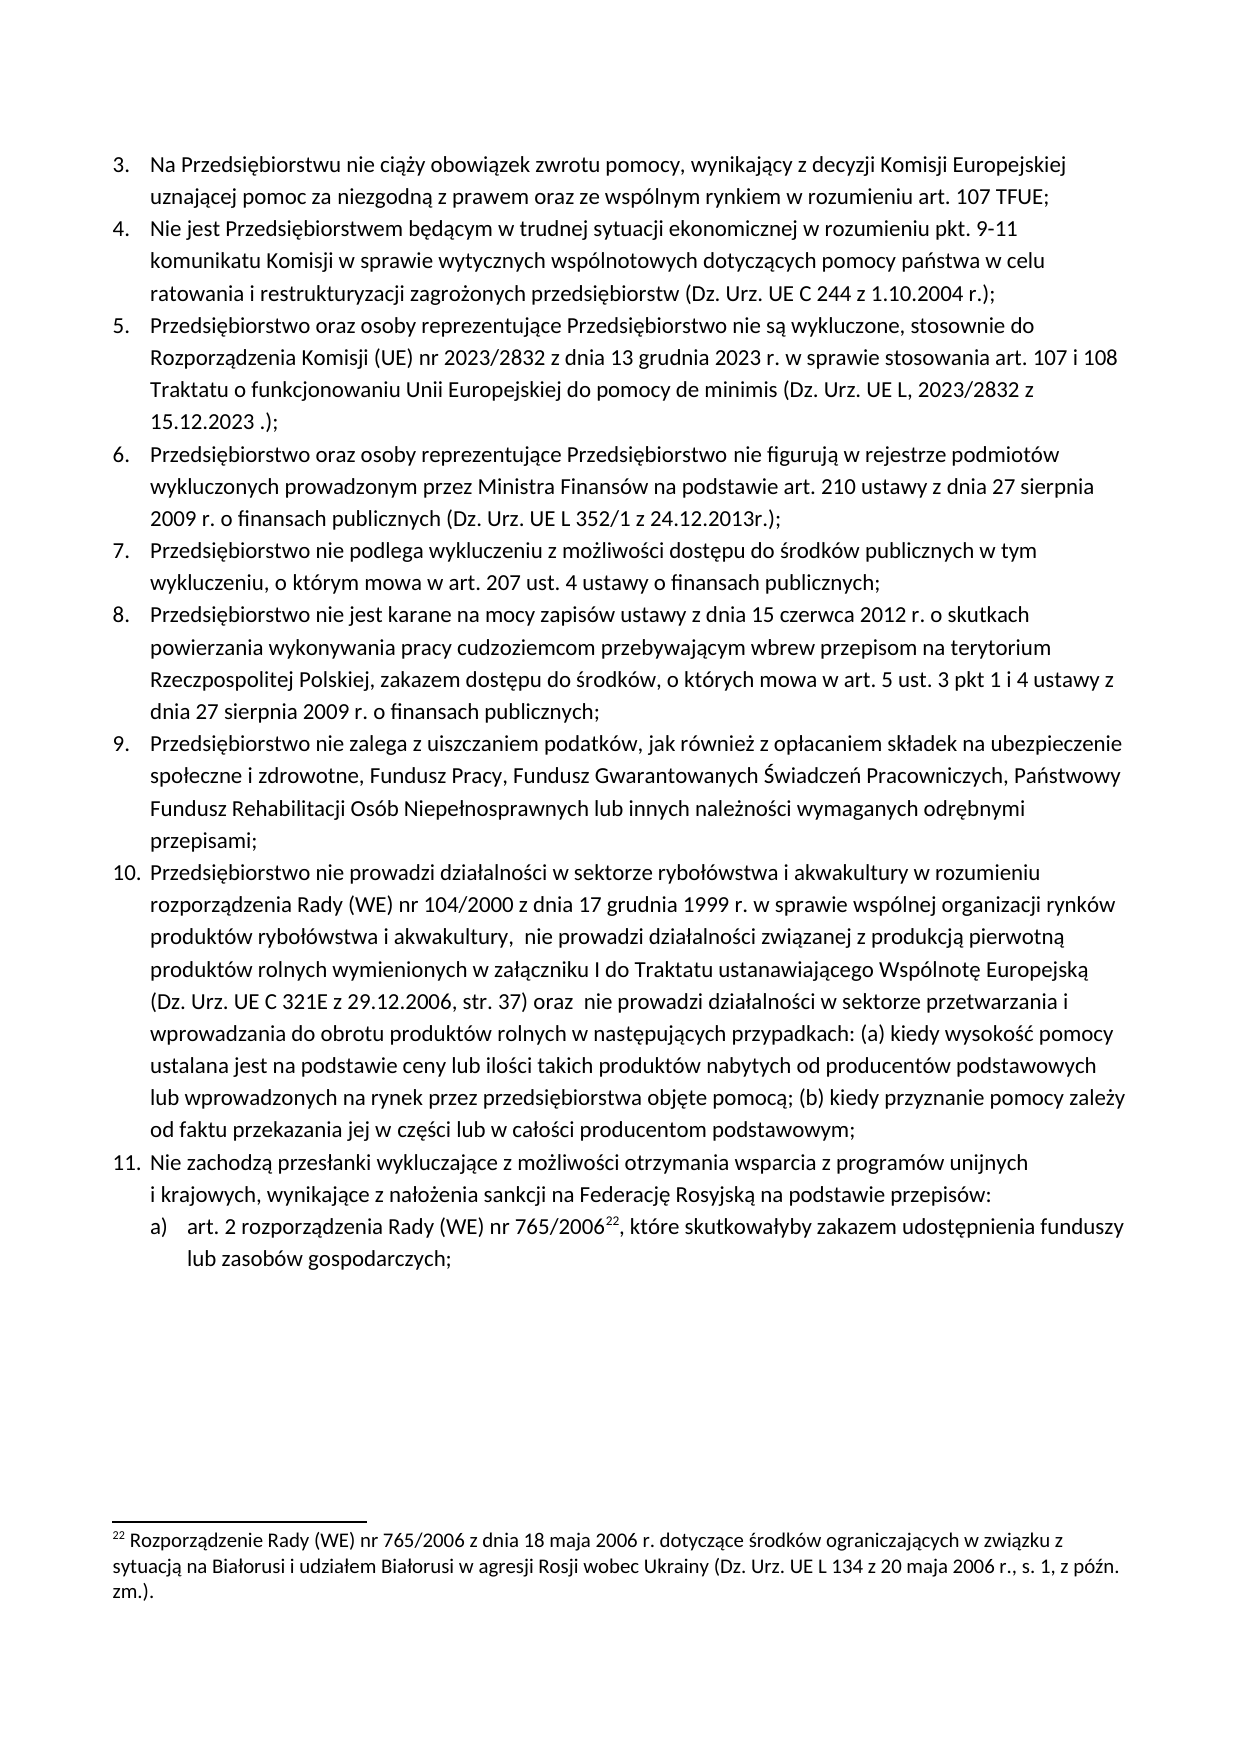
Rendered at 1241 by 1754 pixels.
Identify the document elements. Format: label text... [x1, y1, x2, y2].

list art. 2 rozporządzenia Rady (WE) nr 765/2006, które skutkowałyby zakazem udostępnienia funduszy lub zasobów gospodarczych; [150, 1212, 1128, 1272]
list Przedsiębiorstwo oraz osoby reprezentujące Przedsiębiorstwo nie są wykluczone, stosownie do Rozporządzenia Komisji (UE) nr 2023/2832 z dnia 13 grudnia 2023 r. w sprawie stosowania art. 107 i 108 Traktatu o funkcjonowaniu Unii Europejskiej do pomocy de minimis (Dz. Urz. UE L, 2023/2832 z 15.12.2023 .); [112, 311, 1128, 436]
list Przedsiębiorstwo oraz osoby reprezentujące Przedsiębiorstwo nie figurują w rejestrze podmiotów wykluczonych prowadzonym przez Ministra Finansów na podstawie art. 210 ustawy z dnia 27 sierpnia 2009 r. o finansach publicznych (Dz. Urz. UE L 352/1 z 24.12.2013r.); [112, 440, 1128, 532]
list Przedsiębiorstwo nie prowadzi działalności w sektorze rybołówstwa i akwakultury w rozumieniu rozporządzenia Rady (WE) nr 104/2000 z dnia 17 grudnia 1999 r. w sprawie wspólnej organizacji rynków produktów rybołówstwa i akwakultury, nie prowadzi działalności związanej z produkcją pierwotną produktów rolnych wymienionych w załączniku I do Traktatu ustanawiającego Wspólnotę Europejską (Dz. Urz. UE C 321E z 29.12.2006, str. 37) oraz nie prowadzi działalności w sektorze przetwarzania i wprowadzania do obrotu produktów rolnych w następujących przypadkach: (a) kiedy wysokość pomocy ustalana jest na podstawie ceny lub ilości takich produktów nabytych od producentów podstawowych lub wprowadzonych na rynek przez przedsiębiorstwa objęte pomocą; (b) kiedy przyznanie pomocy zależy od faktu przekazania jej w części lub w całości producentom podstawowym; [112, 858, 1128, 1144]
list Nie jest Przedsiębiorstwem będącym w trudnej sytuacji ekonomicznej w rozumieniu pkt. 9-11 komunikatu Komisji w sprawie wytycznych wspólnotowych dotyczących pomocy państwa w celu ratowania i restrukturyzacji zagrożonych przedsiębiorstw (Dz. Urz. UE C 244 z 1.10.2004 r.); [112, 214, 1128, 307]
list Przedsiębiorstwo nie podlega wykluczeniu z możliwości dostępu do środków publicznych w tym wykluczeniu, o którym mowa w art. 207 ust. 4 ustawy o finansach publicznych; [112, 536, 1128, 596]
list Przedsiębiorstwo nie jest karane na mocy zapisów ustawy z dnia 15 czerwca 2012 r. o skutkach powierzania wykonywania pracy cudzoziemcom przebywającym wbrew przepisom na terytorium Rzeczpospolitej Polskiej, zakazem dostępu do środków, o których mowa w art. 5 ust. 3 pkt 1 i 4 ustawy z dnia 27 sierpnia 2009 r. o finansach publicznych; [112, 601, 1128, 725]
list Na Przedsiębiorstwu nie ciąży obowiązek zwrotu pomocy, wynikający z decyzji Komisji Europejskiej uznającej pomoc za niezgodną z prawem oraz ze wspólnym rynkiem w rozumieniu art. 107 TFUE; [112, 150, 1128, 210]
list Przedsiębiorstwo nie zalega z uiszczaniem podatków, jak również z opłacaniem składek na ubezpieczenie społeczne i zdrowotne, Fundusz Pracy, Fundusz Gwarantowanych Świadczeń Pracowniczych, Państwowy Fundusz Rehabilitacji Osób Niepełnosprawnych lub innych należności wymaganych odrębnymi przepisami; [112, 729, 1128, 854]
list Nie zachodzą przesłanki wykluczające z możliwości otrzymania wsparcia z programów unijnych i krajowych, wynikające z nałożenia sankcji na Federację Rosyjską na podstawie przepisów: [112, 1148, 1128, 1208]
